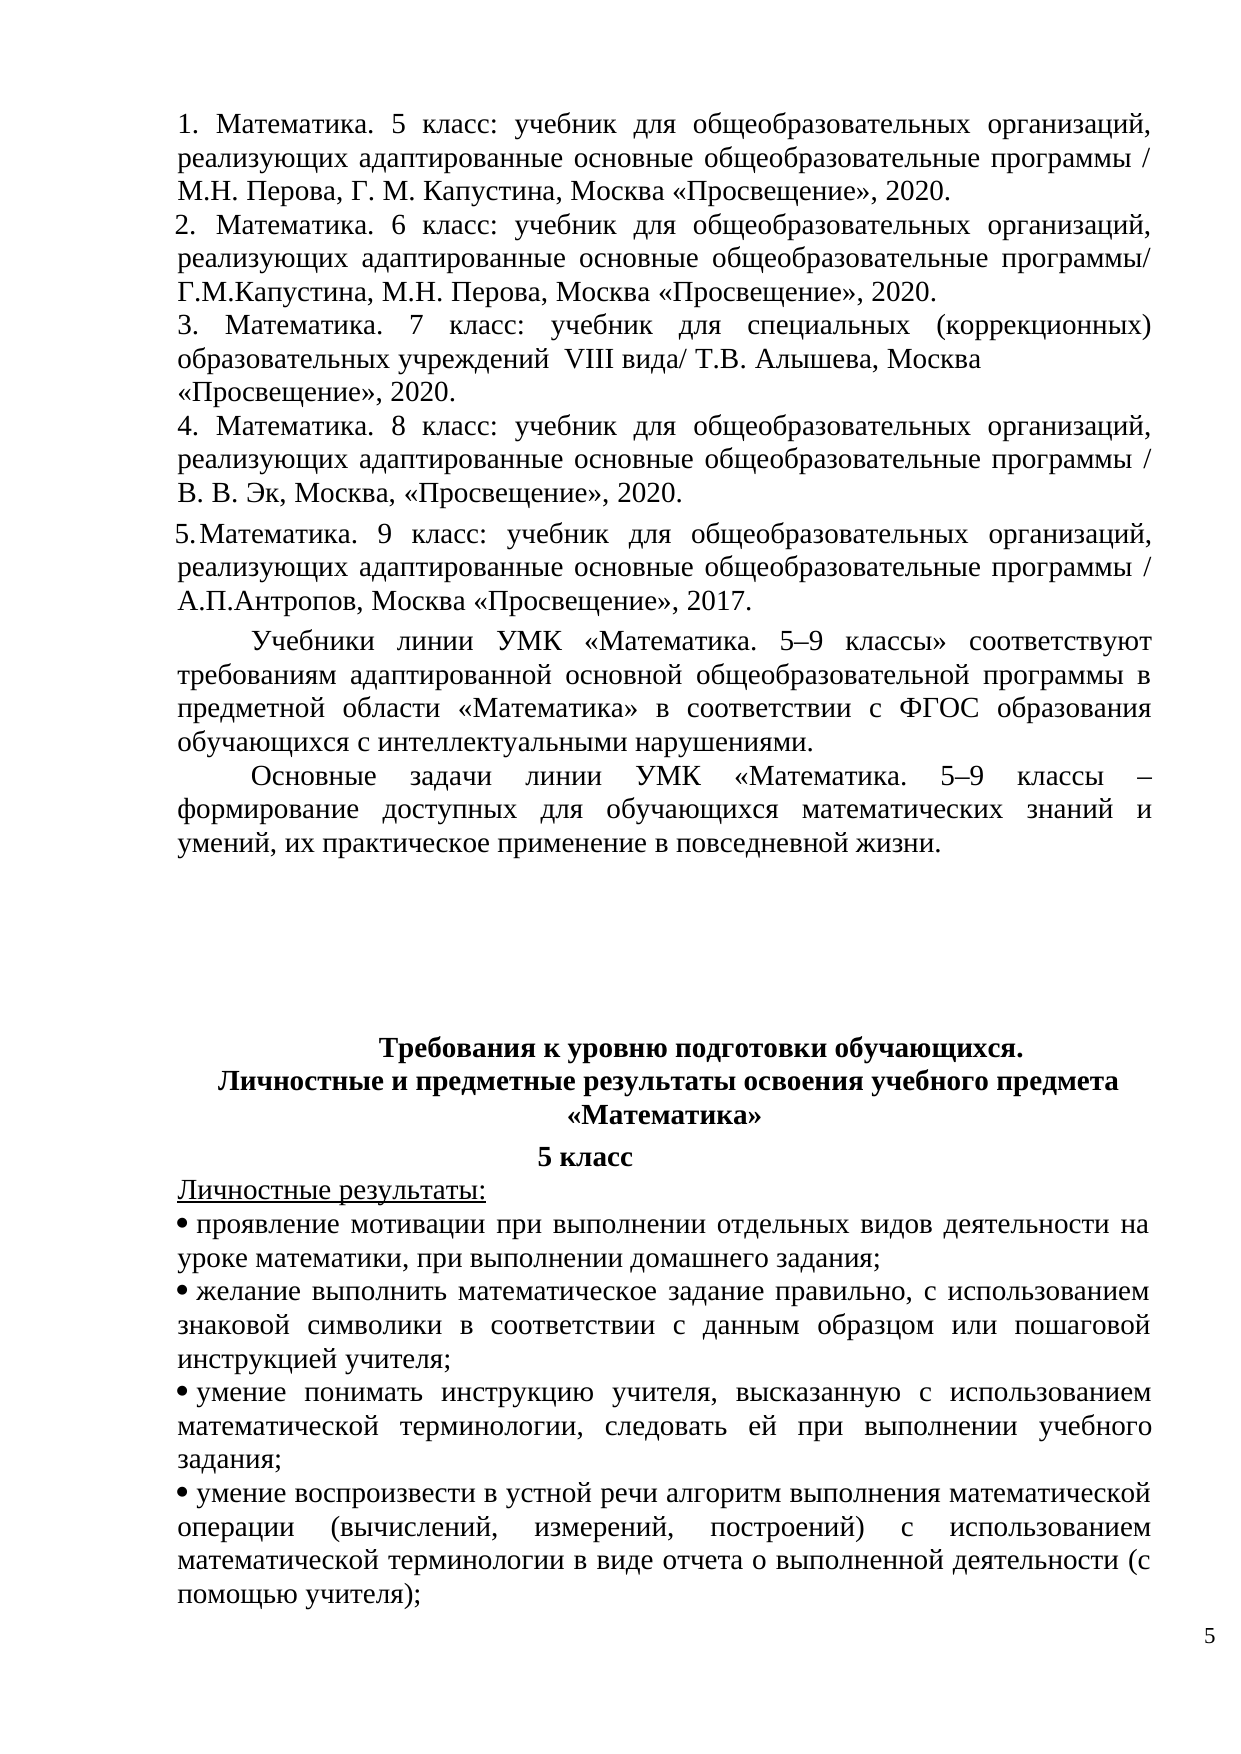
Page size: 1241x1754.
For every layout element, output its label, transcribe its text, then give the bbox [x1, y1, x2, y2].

list проявление мотивации при выполнении отдельных видов деятельности на уроке математики, при выполнении домашнего задания; [177, 1206, 1151, 1273]
list Математика. 9 класс: учебник для общеобразовательных организаций, реализующих адаптированные основные общеобразовательные программы / А.П.Антропов, Москва «Просвещение», 2017. [174, 516, 1152, 616]
text Основные задачи линии УМК «Математика. 5–9 классы – формирование доступных для обучающихся математических знаний и умений, их практическое применение в повседневной жизни. [177, 758, 1152, 858]
list Математика. 5 класс: учебник для общеобразовательных организаций, реализующих адаптированные основные общеобразовательные программы / М.Н. Перова, Г. М. Капустина, Москва «Просвещение», 2020. [177, 106, 1151, 207]
text Личностные и предметные результаты освоения учебного предмета [121, 1064, 1215, 1097]
list Математика. 7 класс: учебник для специальных (коррекционных) образовательных учреждений VIII вида/ Т.В. Алышева, Москва [177, 307, 1152, 374]
list Математика. 8 класс: учебник для общеобразовательных организаций, реализующих адаптированные основные общеобразовательные программы / В. В. Эк, Москва, «Просвещение», 2020. [177, 408, 1152, 509]
text Личностные результаты: [113, 1173, 551, 1206]
text «Математика» [113, 1097, 1215, 1131]
list умение понимать инструкцию учителя, высказанную с использованием математической терминологии, следовать ей при выполнении учебного задания; [177, 1374, 1152, 1475]
text Учебники линии УМК «Математика. 5–9 классы» соответствуют требованиям адаптированной основной общеобразовательной программы в предметной области «Математика» в соответствии с ФГОС образования обучающихся с интеллектуальными нарушениями. [177, 623, 1152, 757]
list желание выполнить математическое задание правильно, с использованием знаковой символики в соответствии с данным образцом или пошаговой инструкцией учителя; [177, 1273, 1151, 1374]
text Требования к уровню подготовки обучающихся. [187, 1030, 1215, 1064]
text «Просвещение», 2020. [177, 374, 1215, 408]
list умение воспроизвести в устной речи алгоритм выполнения математической операции (вычислений, измерений, построений) с использованием математической терминологии в виде отчета о выполненной деятельности (с помощью учителя); [177, 1475, 1151, 1609]
list Математика. 6 класс: учебник для общеобразовательных организаций, реализующих адаптированные основные общеобразовательные программы/ Г.М.Капустина, М.Н. Перова, Москва «Просвещение», 2020. [174, 207, 1151, 307]
text 5 класс [71, 1140, 1215, 1173]
